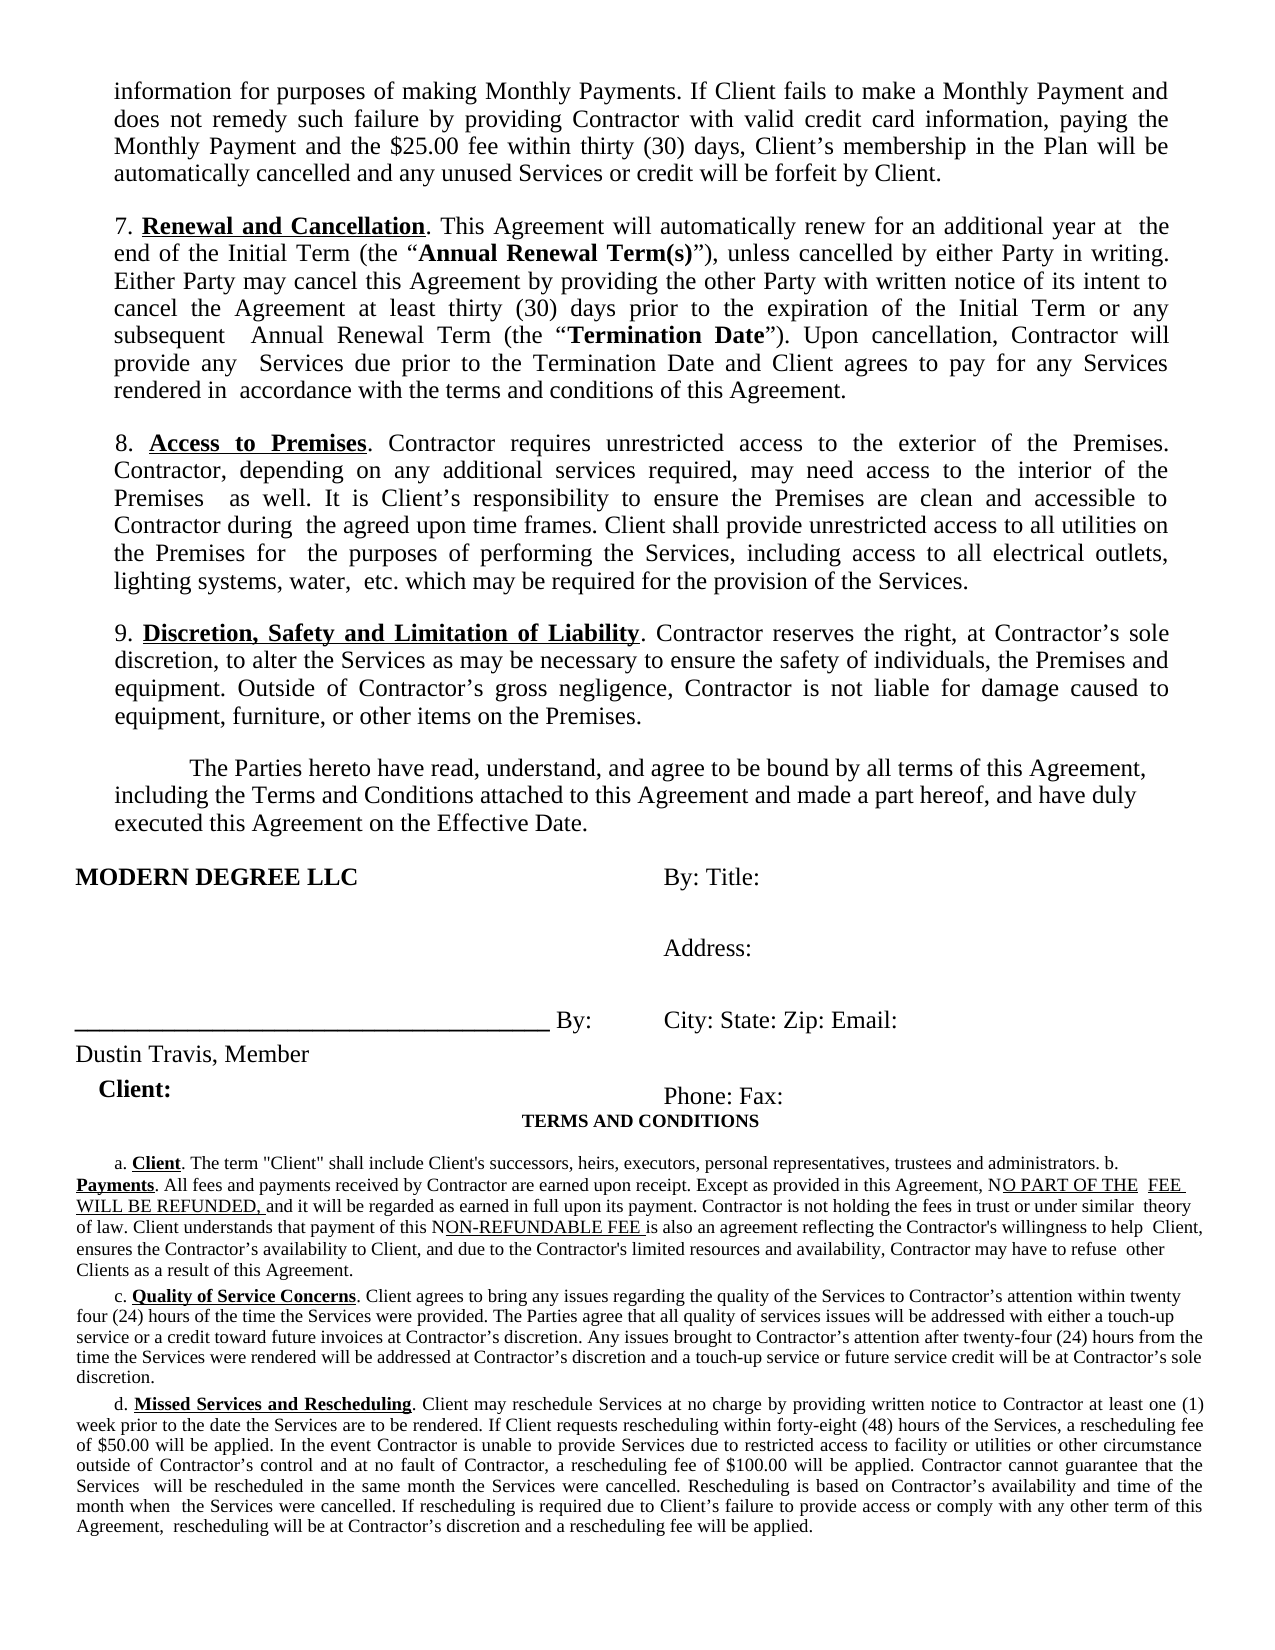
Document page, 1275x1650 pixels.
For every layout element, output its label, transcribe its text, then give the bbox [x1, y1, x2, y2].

text 7. Renewal and Cancellation. This Agreement will automatically renew for an additional year at the end of the Initial Term (the “Annual Renewal Term(s)”), unless cancelled by either Party in writing. Either Party may cancel this Agreement by providing the other Party with written notice of its intent to cancel the Agreement at least thirty (30) days prior to the expiration of the Initial Term or any subsequent Annual Renewal Term (the “Termination Date”). Upon cancellation, Contractor will provide any Services due prior to the Termination Date and Client agrees to pay for any Services rendered in accordance with the terms and conditions of this Agreement. [114, 212, 1170, 404]
text Address: [663, 933, 1206, 962]
text d. Missed Services and Rescheduling. Client may reschedule Services at no charge by providing written notice to Contractor at least one (1) week prior to the date the Services are to be rendered. If Client requests rescheduling within forty-eight (48) hours of the Services, a rescheduling fee of $50.00 will be applied. In the event Contractor is unable to provide Services due to restricted access to facility or utilities or other circumstance outside of Contractor’s control and at no fault of Contractor, a rescheduling fee of $100.00 will be applied. Contractor cannot guarantee that the Services will be rescheduled in the same month the Services were cancelled. Rescheduling is based on Contractor’s availability and time of the month when the Services were cancelled. If rescheduling is required due to Client’s failure to provide access or comply with any other term of this Agreement, rescheduling will be at Contractor’s discretion and a rescheduling fee will be applied. [76, 1395, 1206, 1537]
text By: Title: [663, 862, 1206, 891]
text Client: [98, 1074, 640, 1102]
text TERMS AND CONDITIONS [74, 1110, 1206, 1132]
text 9. Discretion, Safety and Limitation of Liability. Contractor reserves the right, at Contractor’s sole discretion, to alter the Services as may be necessary to ensure the safety of individuals, the Premises and equipment. Outside of Contractor’s gross negligence, Contractor is not liable for damage caused to equipment, furniture, or other items on the Premises. [114, 619, 1170, 729]
text a. Client. The term "Client" shall include Client's successors, heirs, executors, personal representatives, trustees and administrators. b. Payments. All fees and payments received by Contractor are earned upon receipt. Except as provided in this Agreement, NO PART OF THE FEE WILL BE REFUNDED, and it will be regarded as earned in full upon its payment. Contractor is not holding the fees in trust or under similar theory of law. Client understands that payment of this NON-REFUNDABLE FEE is also an agreement reflecting the Contractor's willingness to help Client, ensures the Contractor’s availability to Client, and due to the Contractor's limited resources and availability, Contractor may have to refuse other Clients as a result of this Agreement. [76, 1152, 1206, 1281]
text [114, 78, 1170, 187]
text The Parties hereto have read, understand, and agree to be bound by all terms of this Agreement, including the Terms and Conditions attached to this Agreement and made a part hereof, and have duly executed this Agreement on the Effective Date. [114, 754, 1170, 837]
text ______________________________________ By: Dustin Travis, Member [74, 1005, 614, 1068]
text 8. Access to Premises. Contractor requires unrestricted access to the exterior of the Premises. Contractor, depending on any additional services required, may need access to the interior of the Premises as well. It is Client’s responsibility to ensure the Premises are clean and accessible to Contractor during the agreed upon time frames. Client shall provide unrestricted access to all utilities on the Premises for the purposes of performing the Services, including access to all electrical outlets, lighting systems, water, etc. which may be required for the provision of the Services. [114, 429, 1170, 594]
text City: State: Zip: Email: [663, 1005, 1204, 1034]
text MODERN DEGREE LLC [75, 862, 640, 891]
text c. Quality of Service Concerns. Client agrees to bring any issues regarding the quality of the Services to Contractor’s attention within twenty four (24) hours of the time the Services were provided. The Parties agree that all quality of services issues will be addressed with either a touch-up service or a credit toward future invoices at Contractor’s discretion. Any issues brought to Contractor’s attention after twenty-four (24) hours from the time the Services were rendered will be addressed at Contractor’s discretion and a touch-up service or future service credit will be at Contractor’s sole discretion. [76, 1286, 1206, 1388]
text Phone: Fax: [663, 1081, 1206, 1110]
